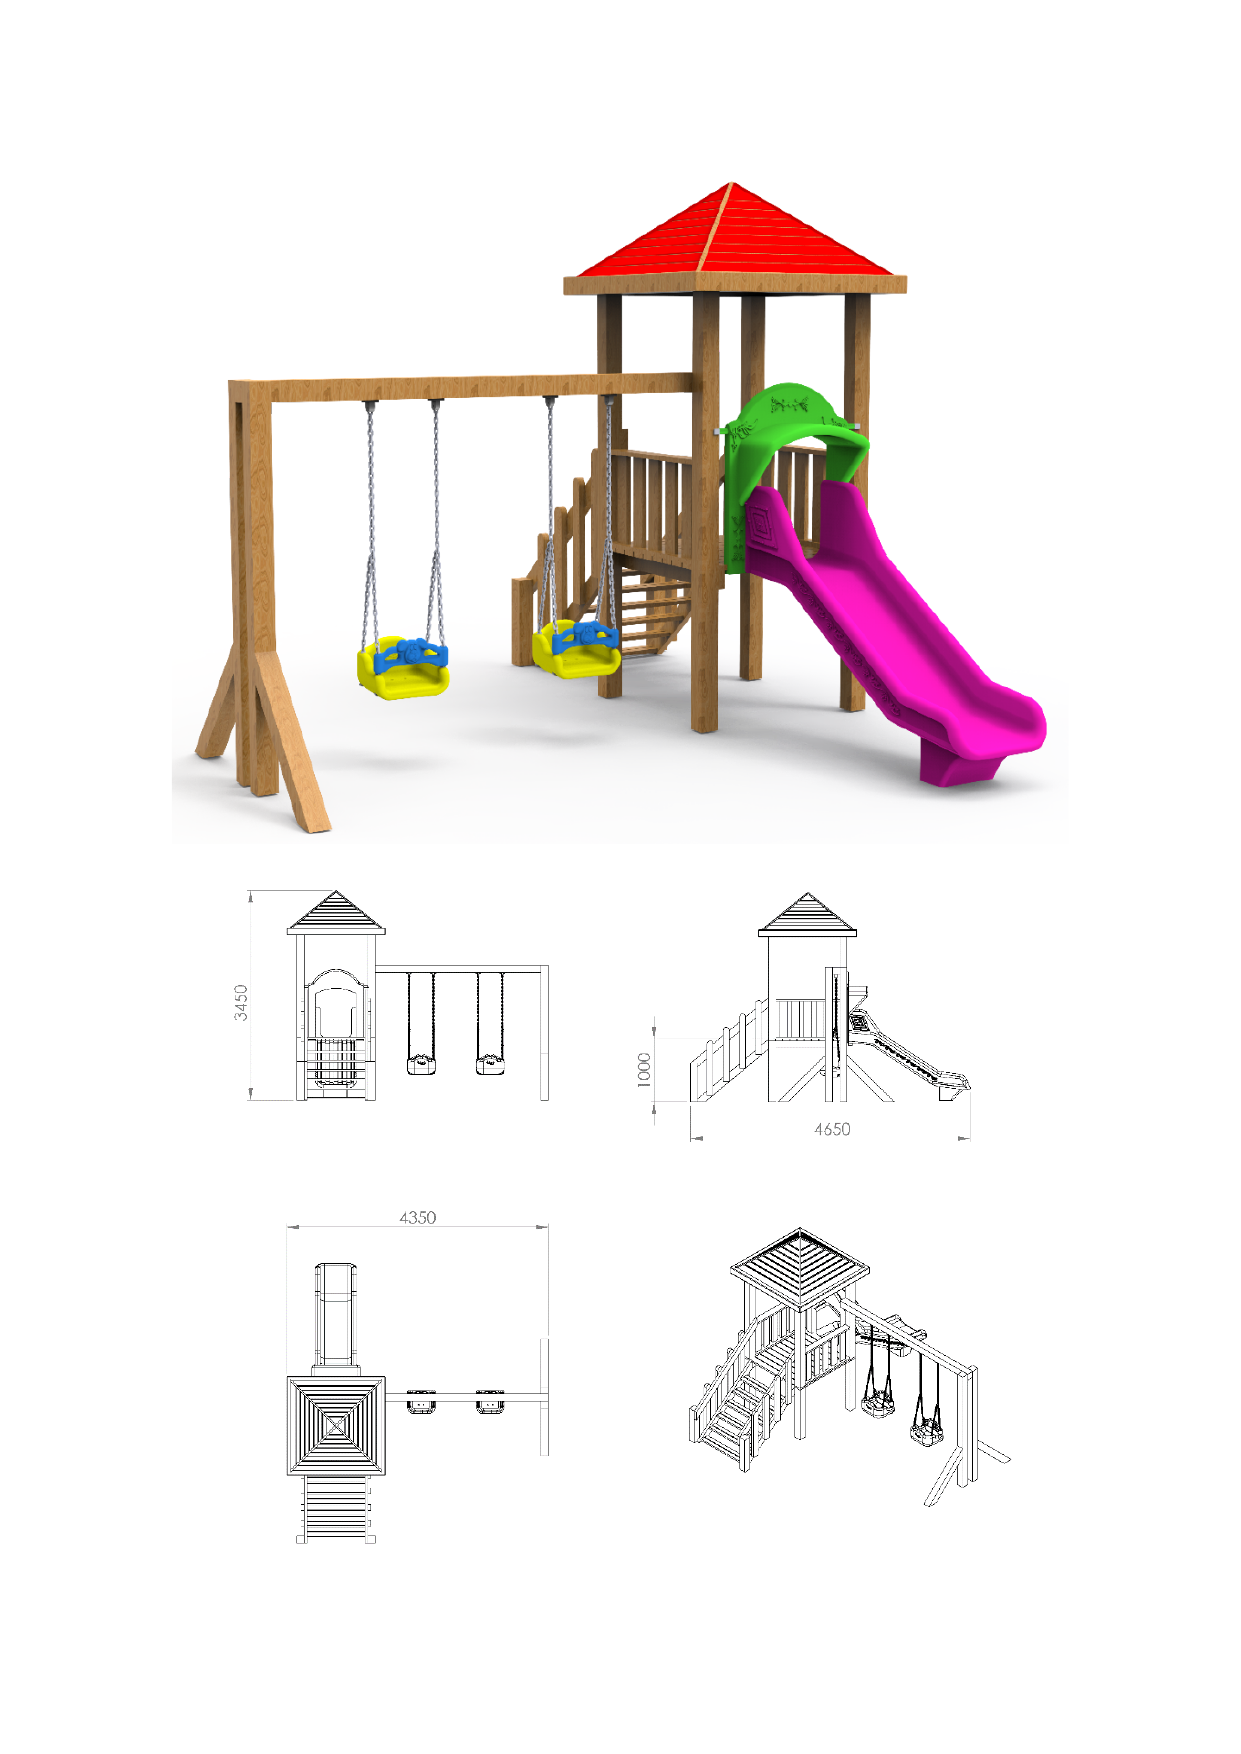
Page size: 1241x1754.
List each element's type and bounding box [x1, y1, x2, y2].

picture [211, 880, 1029, 1554]
picture [171, 151, 1069, 844]
